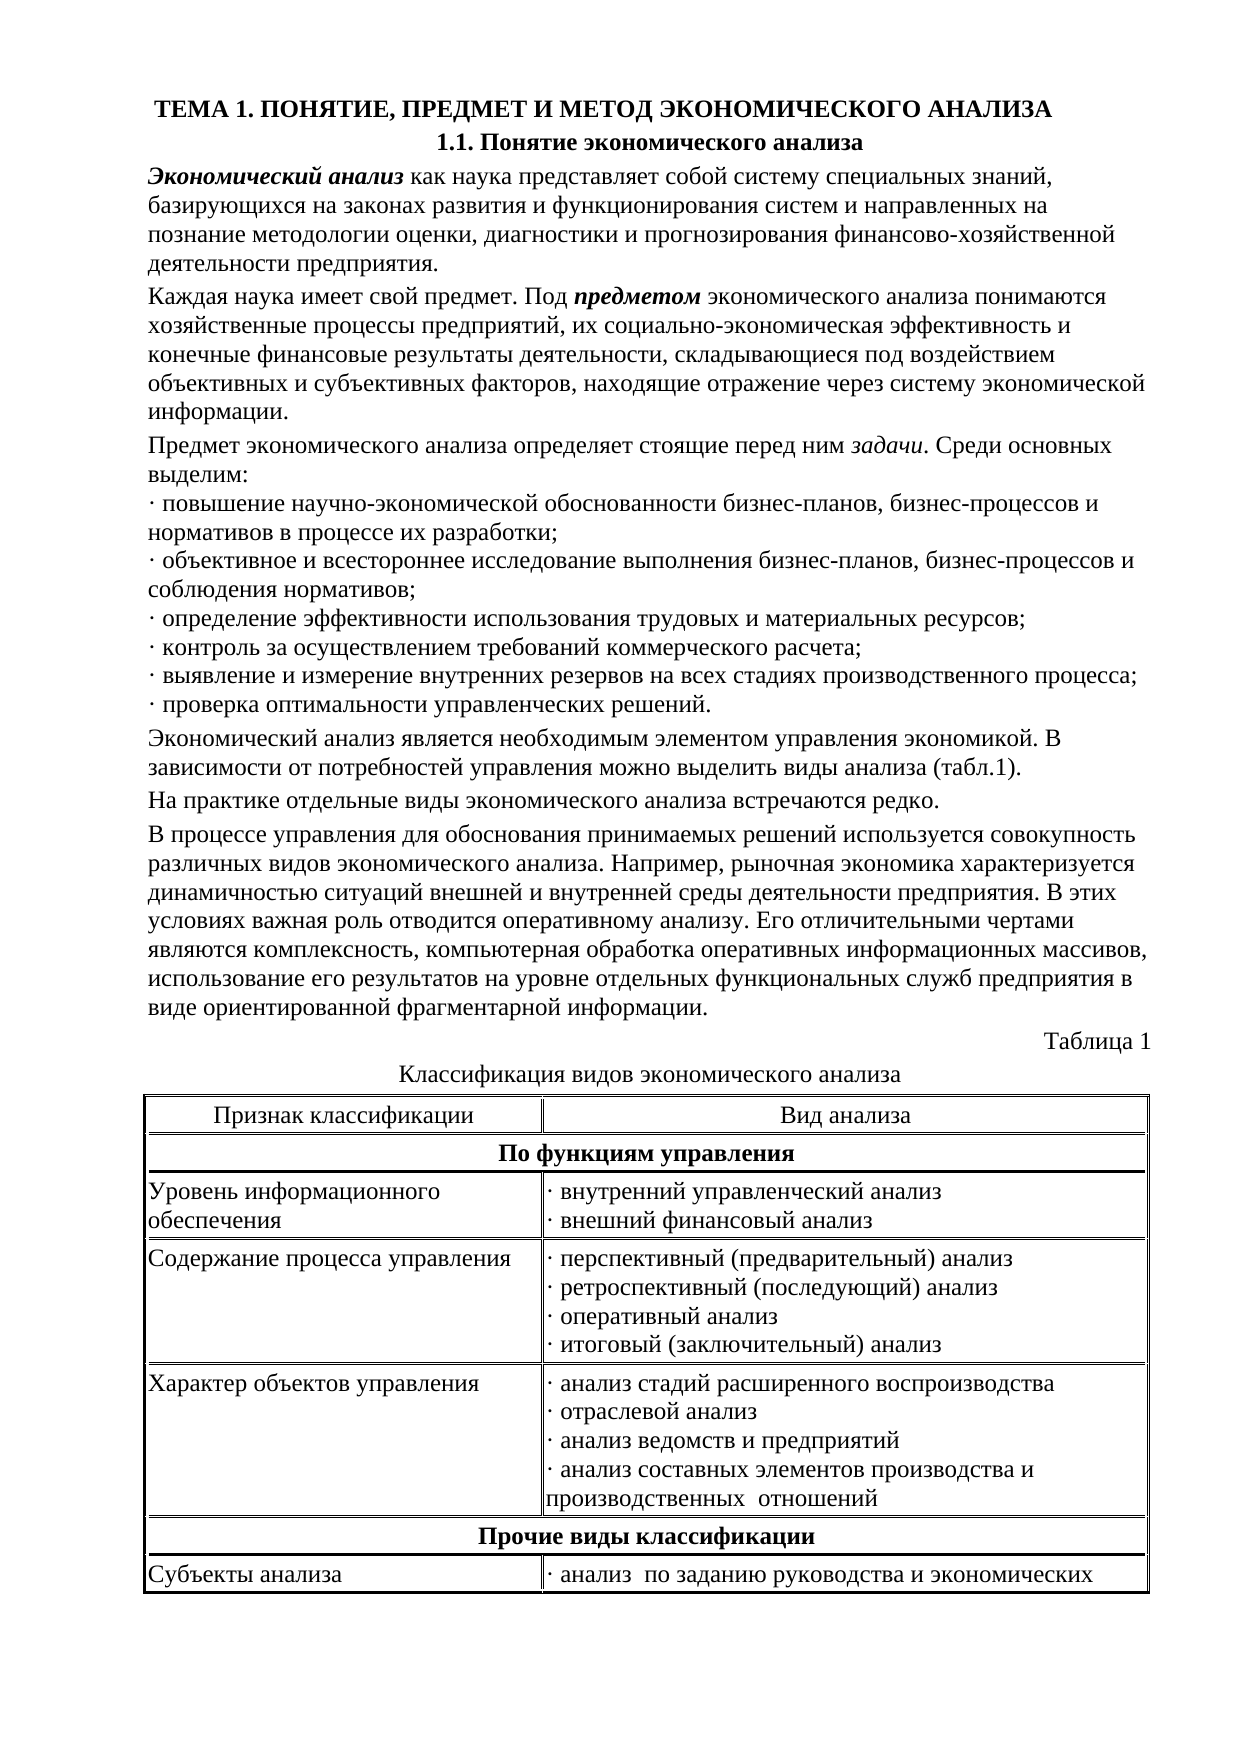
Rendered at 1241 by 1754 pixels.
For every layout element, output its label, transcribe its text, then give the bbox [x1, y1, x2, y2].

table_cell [543, 1553, 1148, 1591]
text 1.1. Понятие экономического анализа [148, 127, 1152, 156]
text На практике отдельные виды экономического анализа встречаются редко. [148, 786, 1152, 814]
table_cell По функциям управления [145, 1132, 1148, 1170]
table_cell Субъекты анализа [145, 1553, 542, 1591]
table_cell Содержание процесса управления [145, 1237, 542, 1361]
text Таблица 1 [148, 1026, 1152, 1054]
table_cell · перспективный (предварительный) анализ · ретроспективный (последующий) анализ · оперативный анализ · итоговый (заключительный) анализ [543, 1237, 1148, 1361]
table_cell · анализ стадий расширенного воспроизводства · отраслевой анализ · анализ ведомств и предприятий · анализ составных элементов производства и производственных отношений [544, 1361, 1147, 1514]
table_cell Характер объектов управления [146, 1361, 541, 1514]
table_cell Прочие виды классификации [146, 1515, 1147, 1553]
table_header Признак классификации [146, 1097, 542, 1132]
table_header Вид анализа [543, 1097, 1147, 1132]
text Предмет экономического анализа определяет стоящие перед ним задачи. Среди основных выделим: · повышение научно-экономической обоснованности бизнес-планов, бизнес-процессов и нормативов в процессе их разработки; · объективное и всестороннее исследование выполнения бизнес-планов, бизнес-процессов и соблюдения нормативов; · определение эффективности использования трудовых и материальных ресурсов; · контроль за осуществлением требований коммерческого расчета; · выявление и измерение внутренних резервов на всех стадиях производственного процесса; · проверка оптимальности управленческих решений. [148, 430, 1152, 718]
table_cell Уровень информационного обеспечения [146, 1170, 541, 1237]
table_cell · внутренний управленческий анализ · внешний финансовый анализ [544, 1170, 1147, 1237]
text В процессе управления для обоснования принимаемых решений используется совокупность различных видов экономического анализа. Например, рыночная экономика характеризуется динамичностью ситуаций внешней и внутренней среды деятельности предприятия. В этих условиях важная роль отводится оперативному анализу. Его отличительными чертами являются комплексность, компьютерная обработка оперативных информационных массивов, использование его результатов на уровне отдельных функциональных служб предприятия в виде ориентированной фрагментарной информации. [148, 819, 1152, 1021]
text ТЕМА 1. ПОНЯТИЕ, ПРЕДМЕТ И МЕТОД ЭКОНОМИЧЕСКОГО АНАЛИЗА [148, 94, 1152, 122]
text Экономический анализ как наука представляет собой систему специальных знаний, базирующихся на законах развития и функционирования систем и направленных на познание методологии оценки, диагностики и прогнозирования финансово-хозяйственной деятельности предприятия. [148, 161, 1152, 276]
text Экономический анализ является необходимым элементом управления экономикой. В зависимости от потребностей управления можно выделить виды анализа (табл.1). [148, 723, 1152, 780]
text Каждая наука имеет свой предмет. Под предметом экономического анализа понимаются хозяйственные процессы предприятий, их социально-экономическая эффективность и конечные финансовые результаты деятельности, складывающиеся под воздействием объективных и субъективных факторов, находящие отражение через систему экономической информации. [148, 281, 1152, 425]
text Классификация видов экономического анализа [148, 1059, 1152, 1088]
